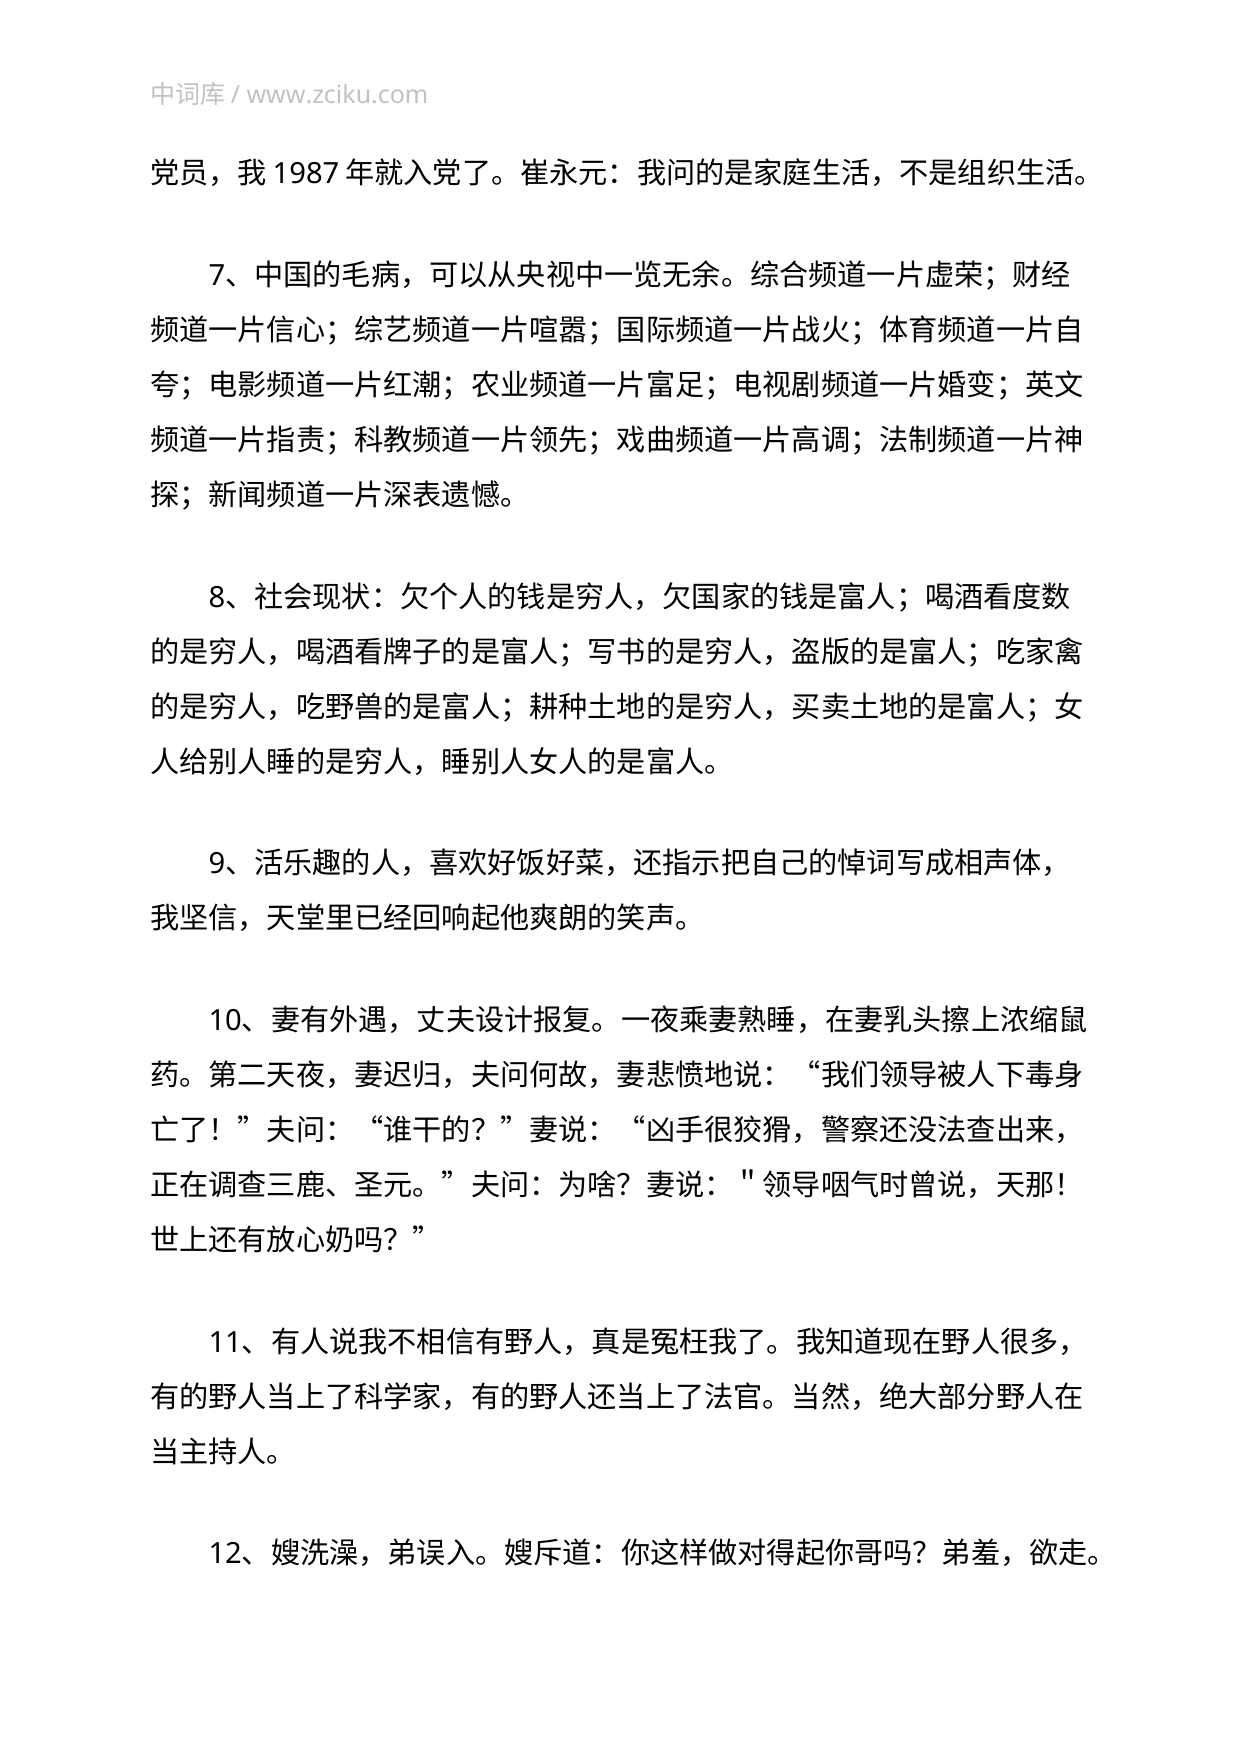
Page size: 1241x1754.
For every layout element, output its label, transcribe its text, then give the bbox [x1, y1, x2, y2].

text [150, 1530, 1090, 1572]
text 9、活乐趣的人，喜欢好饭好菜，还指示把自己的悼词写成相声体，我坚信，天堂里已经回响起他爽朗的笑声。 [150, 840, 1090, 937]
text 7、中国的毛病，可以从央视中一览无余。综合频道一片虚荣；财经频道一片信心；综艺频道一片喧嚣；国际频道一片战火；体育频道一片自夸；电影频道一片红潮；农业频道一片富足；电视剧频道一片婚变；英文频道一片指责；科教频道一片领先；戏曲频道一片高调；法制频道一片神探；新闻频道一片深表遗憾。 [150, 252, 1090, 514]
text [150, 150, 1090, 192]
text 11、有人说我不相信有野人，真是冤枉我了。我知道现在野人很多，有的野人当上了科学家，有的野人还当上了法官。当然，绝大部分野人在当主持人。 [150, 1318, 1090, 1470]
text 10、妻有外遇，丈夫设计报复。一夜乘妻熟睡，在妻乳头擦上浓缩鼠药。第二天夜，妻迟归，夫问何故，妻悲愤地说：“我们领导被人下毒身亡了！”夫问：“谁干的？”妻说：“凶手很狡猾，警察还没法查出来，正在调查三鹿、圣元。”夫问：为啥？妻说：＂领导咽气时曾说，天那！世上还有放心奶吗？” [150, 997, 1090, 1259]
text 8、社会现状：欠个人的钱是穷人，欠国家的钱是富人；喝酒看度数的是穷人，喝酒看牌子的是富人；写书的是穷人，盗版的是富人；吃家禽的是穷人，吃野兽的是富人；耕种土地的是穷人，买卖土地的是富人；女人给别人睡的是穷人，睡别人女人的是富人。 [150, 573, 1090, 781]
